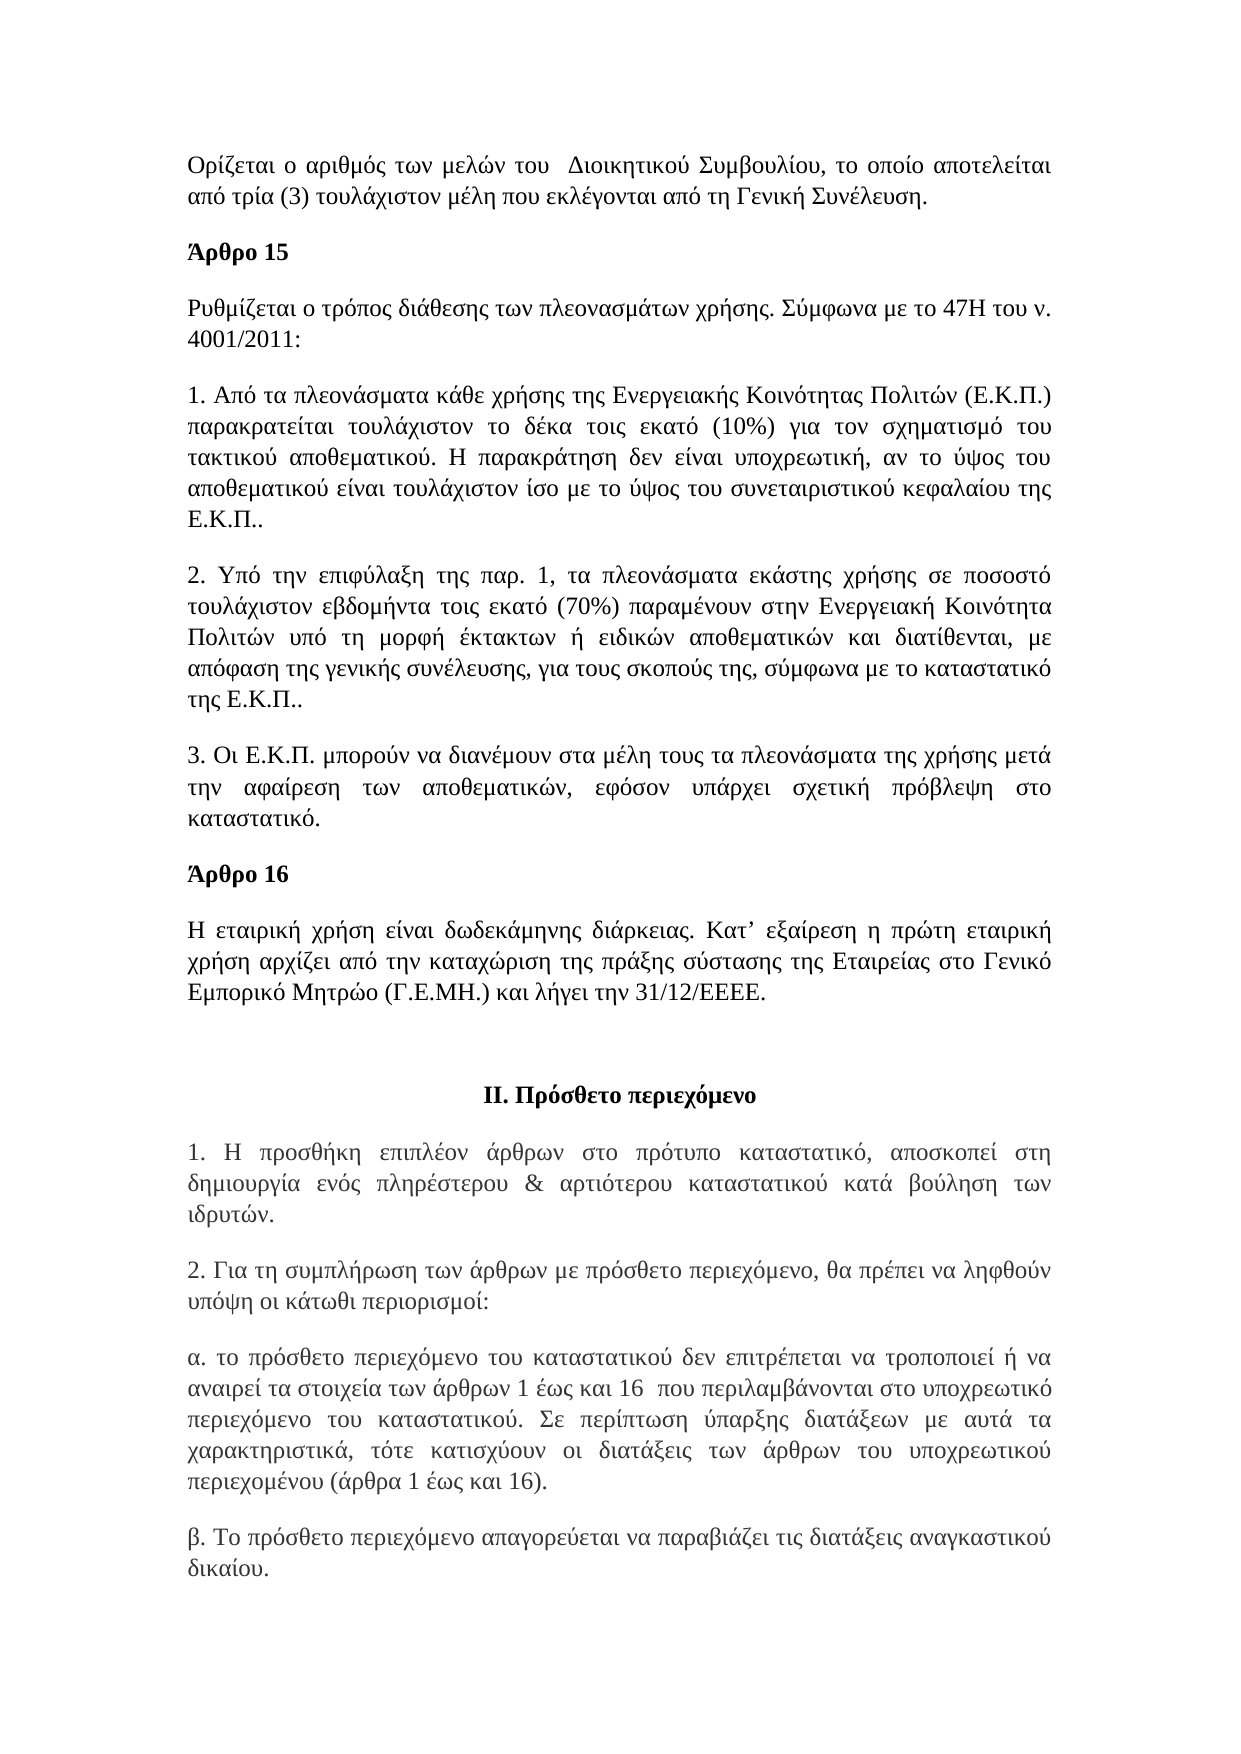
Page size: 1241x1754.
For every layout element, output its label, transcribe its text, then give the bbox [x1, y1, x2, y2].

text 1. Από τα πλεονάσματα κάθε χρήσης της Ενεργειακής Κοινότητας Πολιτών (Ε.Κ.Π.) παρακρατείται τουλάχιστον το δέκα τοις εκατό (10%) για τον σχηματισμό του τακτικού αποθεματικού. Η παρακράτηση δεν είναι υποχρεωτική, αν το ύψος του αποθεματικού είναι τουλάχιστον ίσο με το ύψος του συνεταιριστικού κεφαλαίου της Ε.Κ.Π.. [187, 380, 1053, 533]
text Η εταιρική χρήση είναι δωδεκάμηνης διάρκειας. Κατ’ εξαίρεση η πρώτη εταιρική χρήση αρχίζει από την καταχώριση της πράξης σύστασης της Εταιρείας στο Γενικό Εμπορικό Μητρώο (Γ.Ε.ΜΗ.) και λήγει την 31/12/ΕΕΕΕ. [187, 915, 1053, 1006]
text 2. Για τη συμπλήρωση των άρθρων με πρόσθετο περιεχόμενο, θα πρέπει να ληφθούν υπόψη οι κάτωθι περιορισμοί: [187, 1255, 1053, 1314]
text 3. Οι Ε.Κ.Π. μπορούν να διανέμουν στα μέλη τους τα πλεονάσματα της χρήσης μετά την αφαίρεση των αποθεματικών, εφόσον υπάρχει σχετική πρόβλεψη στο καταστατικό. [187, 741, 1053, 831]
text Άρθρο 15 [187, 237, 1053, 266]
text Ορίζεται ο αριθμός των μελών του Διοικητικού Συμβουλίου, το οποίο αποτελείται από τρία (3) τουλάχιστον μέλη που εκλέγονται από τη Γενική Συνέλευση. [187, 150, 1053, 210]
text 2. Υπό την επιφύλαξη της παρ. 1, τα πλεονάσματα εκάστης χρήσης σε ποσοστό τουλάχιστον εβδομήντα τοις εκατό (70%) παραμένουν στην Ενεργειακή Κοινότητα Πολιτών υπό τη μορφή έκτακτων ή ειδικών αποθεματικών και διατίθενται, με απόφαση της γενικής συνέλευσης, για τους σκοπούς της, σύμφωνα με το καταστατικό της Ε.Κ.Π.. [187, 560, 1053, 713]
text ΙΙ. Πρόσθετο περιεχόμενο [187, 1081, 1053, 1109]
text Άρθρο 16 [187, 859, 1053, 887]
text 1. Η προσθήκη επιπλέον άρθρων στο πρότυπο καταστατικό, αποσκοπεί στη δημιουργία ενός πληρέστερου & αρτιότερου καταστατικού κατά βούληση των ιδρυτών. [187, 1137, 1053, 1227]
text α. το πρόσθετο περιεχόμενο του καταστατικού δεν επιτρέπεται να τροποποιεί ή να αναιρεί τα στοιχεία των άρθρων 1 έως και 16 που περιλαμβάνονται στο υποχρεωτικό περιεχόμενο του καταστατικού. Σε περίπτωση ύπαρξης διατάξεων με αυτά τα χαρακτηριστικά, τότε κατισχύουν οι διατάξεις των άρθρων του υποχρεωτικού περιεχομένου (άρθρα 1 έως και 16). [187, 1342, 1053, 1495]
text Ρυθμίζεται ο τρόπος διάθεσης των πλεονασμάτων χρήσης. Σύμφωνα με το 47Η του ν. 4001/2011: [187, 293, 1053, 353]
text β. Το πρόσθετο περιεχόμενο απαγορεύεται να παραβιάζει τις διατάξεις αναγκαστικού δικαίου. [187, 1522, 1053, 1582]
